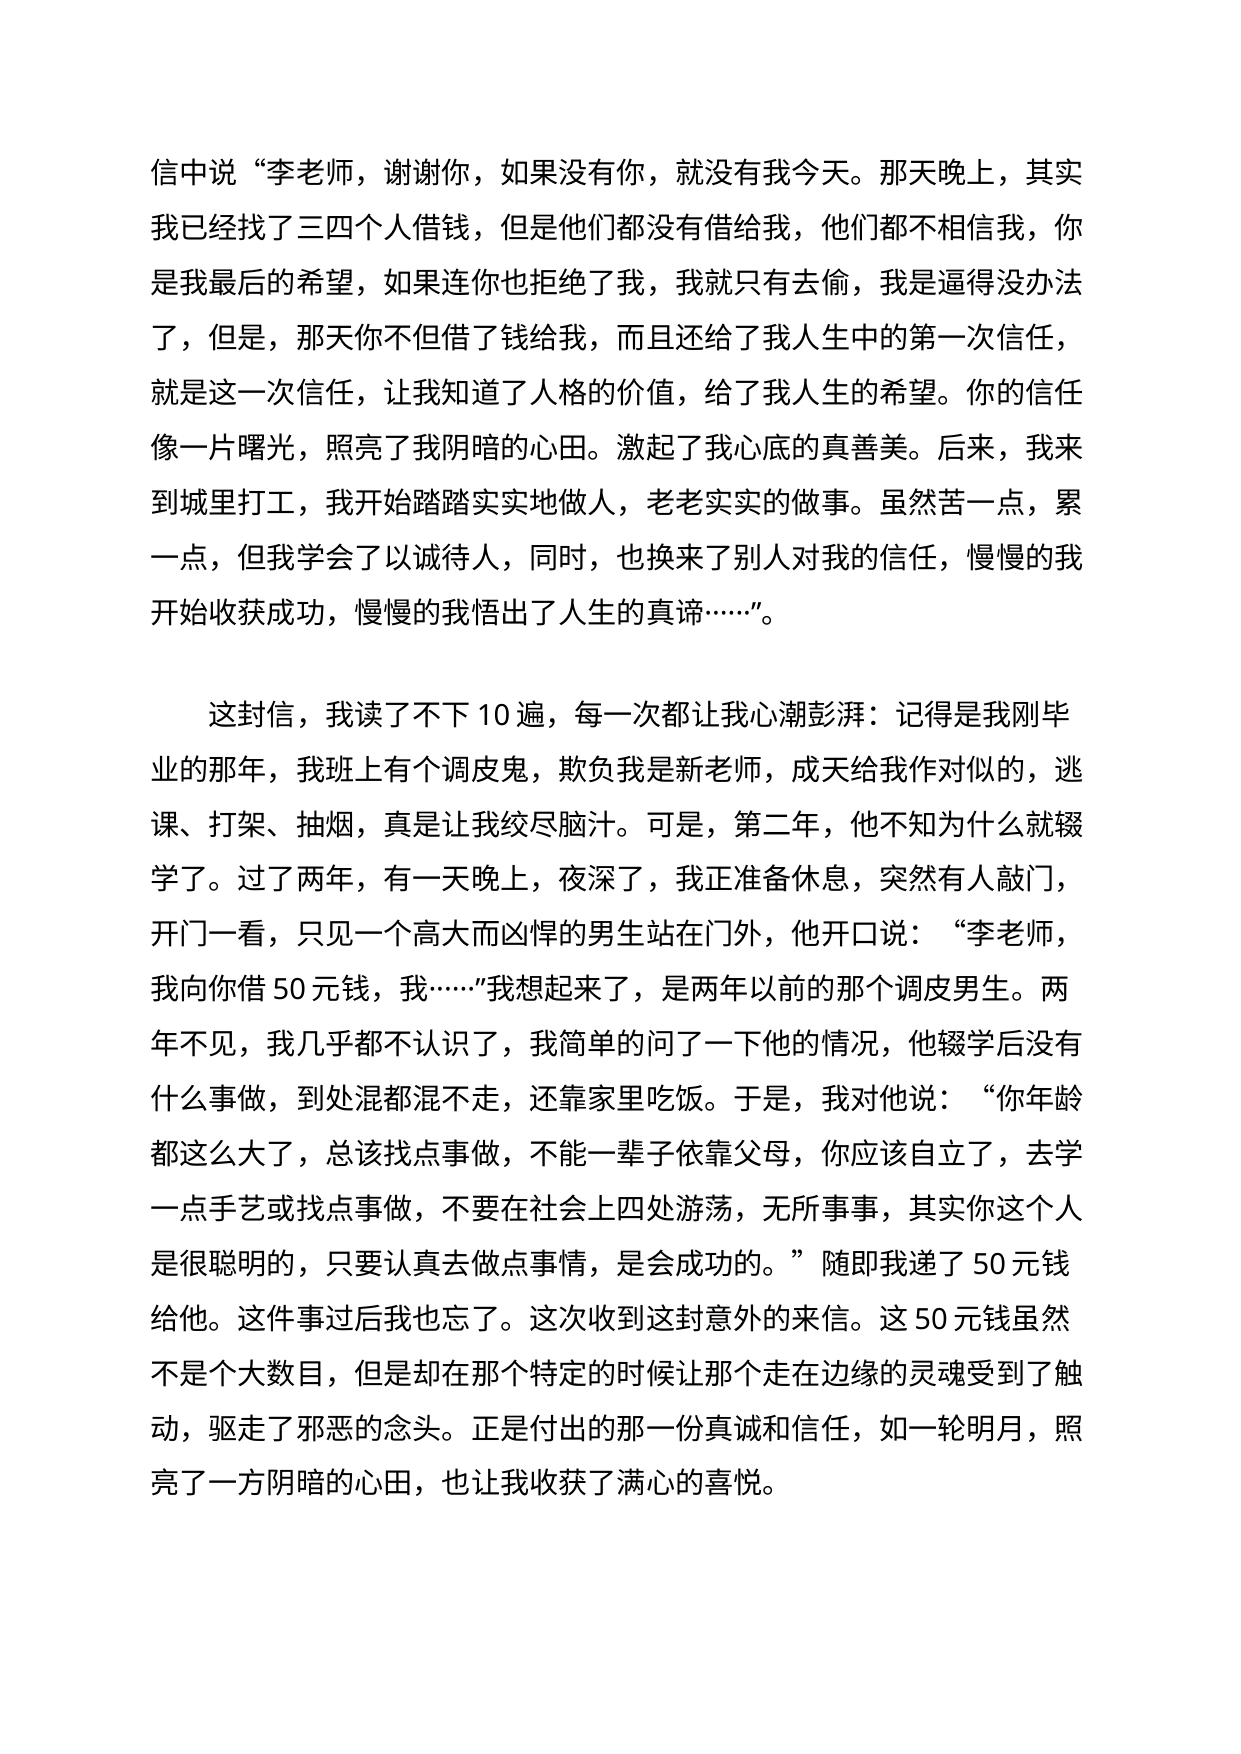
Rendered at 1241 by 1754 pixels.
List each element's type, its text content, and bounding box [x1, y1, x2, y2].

text 这封信，我读了不下10遍，每一次都让我心潮彭湃：记得是我刚毕业的那年，我班上有个调皮鬼，欺负我是新老师，成天给我作对似的，逃课、打架、抽烟，真是让我绞尽脑汁。可是，第二年，他不知为什么就辍学了。过了两年，有一天晚上，夜深了，我正准备休息，突然有人敲门，开门一看，只见一个高大而凶悍的男生站在门外，他开口说：“李老师，我向你借50元钱，我······”我想起来了，是两年以前的那个调皮男生。两年不见，我几乎都不认识了，我简单的问了一下他的情况，他辍学后没有什么事做，到处混都混不走，还靠家里吃饭。于是，我对他说：“你年龄都这么大了，总该找点事做，不能一辈子依靠父母，你应该自立了，去学一点手艺或找点事做，不要在社会上四处游荡，无所事事，其实你这个人是很聪明的，只要认真去做点事情，是会成功的。”随即我递了50元钱给他。这件事过后我也忘了。这次收到这封意外的来信。这50元钱虽然不是个大数目，但是却在那个特定的时候让那个走在边缘的灵魂受到了触动，驱走了邪恶的念头。正是付出的那一份真诚和信任，如一轮明月，照亮了一方阴暗的心田，也让我收获了满心的喜悦。 [150, 691, 1090, 1502]
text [150, 150, 1090, 632]
